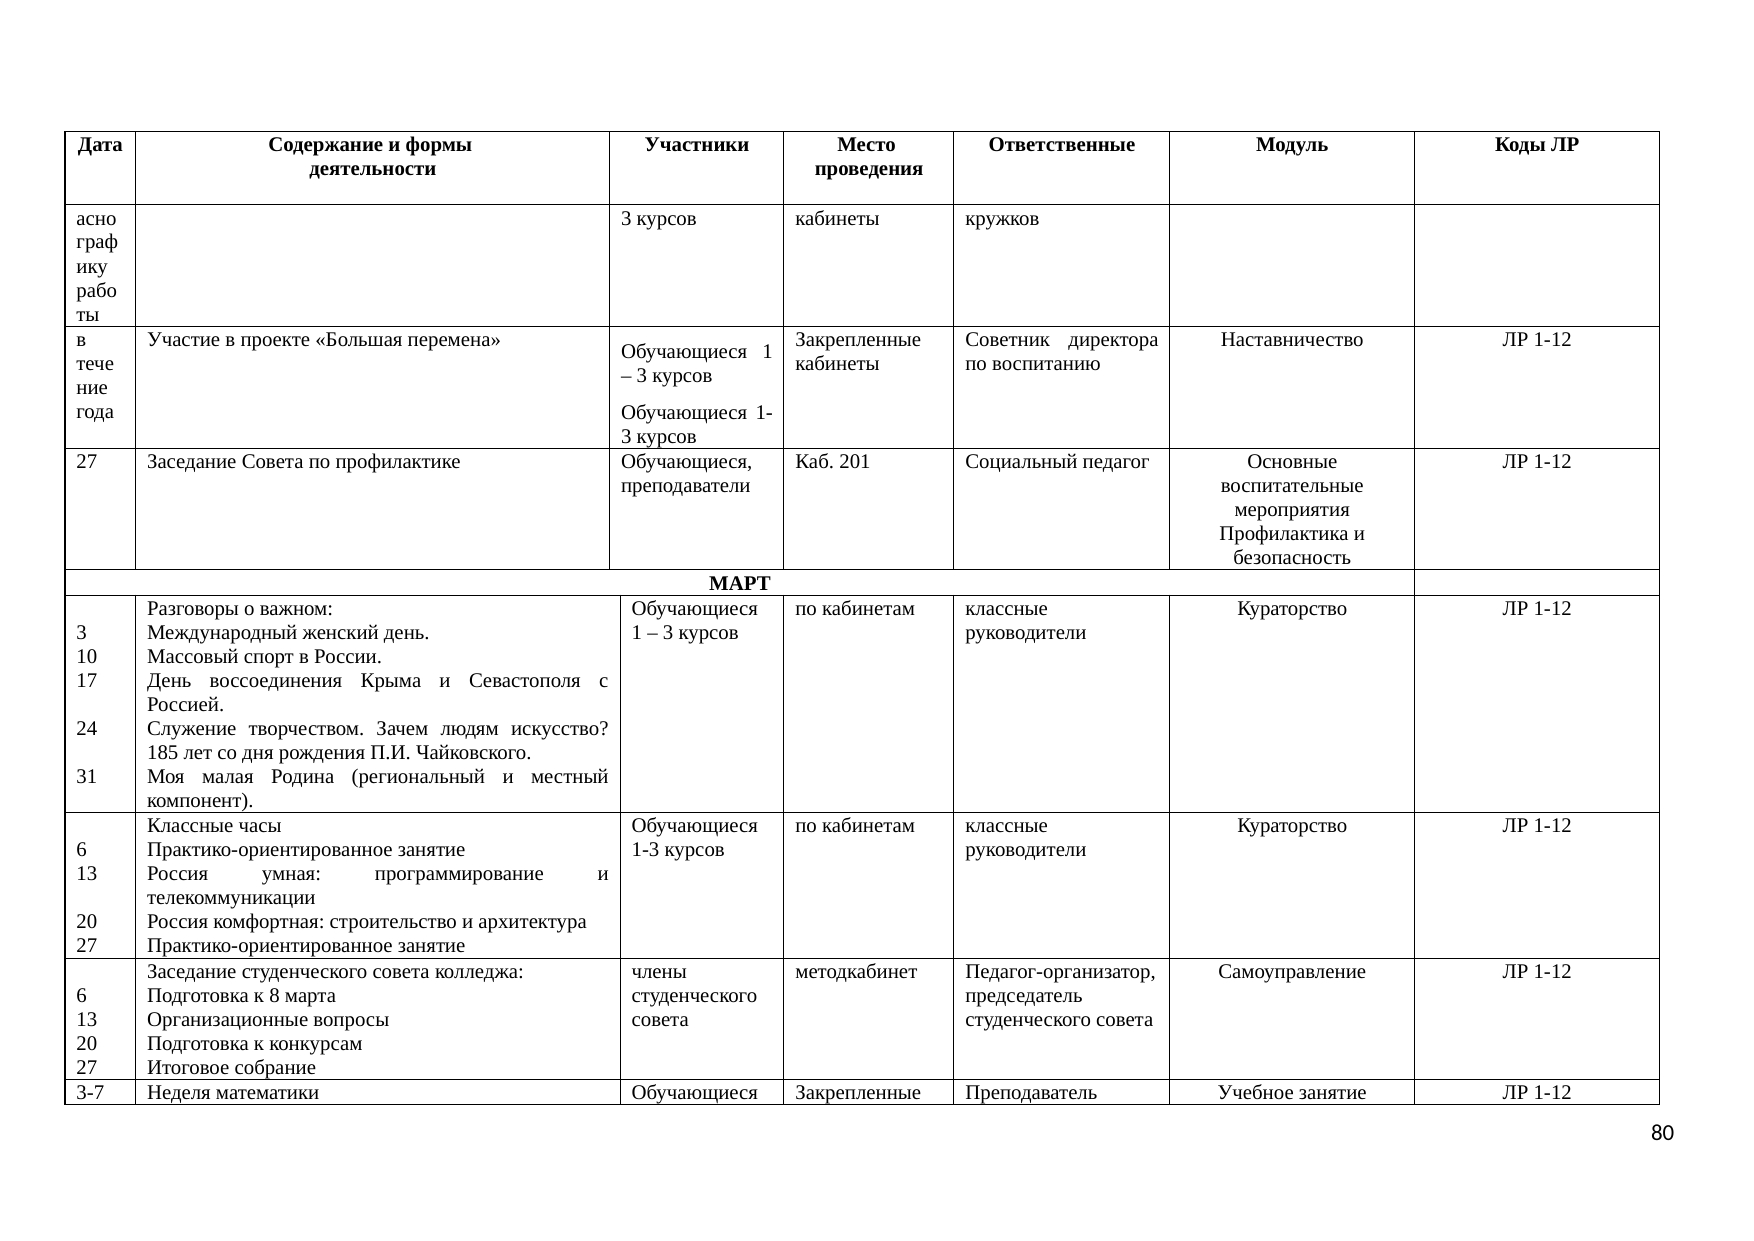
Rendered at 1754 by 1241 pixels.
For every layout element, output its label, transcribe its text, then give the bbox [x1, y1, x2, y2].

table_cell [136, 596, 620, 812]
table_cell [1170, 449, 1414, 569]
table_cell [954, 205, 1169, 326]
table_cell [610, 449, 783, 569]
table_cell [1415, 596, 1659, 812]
table_header Коды ЛР [1415, 132, 1659, 204]
table_header Модуль [1170, 132, 1414, 204]
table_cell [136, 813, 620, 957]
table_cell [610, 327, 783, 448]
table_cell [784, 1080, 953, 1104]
table_header Дата [66, 132, 135, 204]
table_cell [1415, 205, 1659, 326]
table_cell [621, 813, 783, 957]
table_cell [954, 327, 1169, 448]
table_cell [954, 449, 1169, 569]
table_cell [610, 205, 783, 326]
table_header Место проведения [784, 132, 953, 204]
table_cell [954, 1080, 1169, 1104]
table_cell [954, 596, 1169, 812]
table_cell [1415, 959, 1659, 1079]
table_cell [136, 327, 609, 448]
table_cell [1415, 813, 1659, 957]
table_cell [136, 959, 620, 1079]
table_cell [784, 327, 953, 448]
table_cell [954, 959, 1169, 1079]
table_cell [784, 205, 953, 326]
table_header Участники [610, 132, 783, 204]
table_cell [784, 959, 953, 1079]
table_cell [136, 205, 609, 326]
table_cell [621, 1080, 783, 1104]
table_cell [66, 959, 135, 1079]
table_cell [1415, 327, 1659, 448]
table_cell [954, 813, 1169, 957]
table_header Ответственные [954, 132, 1169, 204]
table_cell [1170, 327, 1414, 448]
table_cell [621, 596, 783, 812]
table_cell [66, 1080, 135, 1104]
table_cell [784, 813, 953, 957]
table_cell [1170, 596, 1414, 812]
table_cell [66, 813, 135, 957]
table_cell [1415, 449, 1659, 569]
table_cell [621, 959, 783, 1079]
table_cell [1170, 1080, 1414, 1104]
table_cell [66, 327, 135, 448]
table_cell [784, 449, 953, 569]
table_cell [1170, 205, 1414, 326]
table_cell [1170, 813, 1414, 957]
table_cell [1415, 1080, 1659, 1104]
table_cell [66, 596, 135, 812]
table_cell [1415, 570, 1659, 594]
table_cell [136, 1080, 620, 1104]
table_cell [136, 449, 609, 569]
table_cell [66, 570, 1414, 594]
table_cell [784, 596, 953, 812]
table_header Содержание и формы деятельности [136, 132, 609, 204]
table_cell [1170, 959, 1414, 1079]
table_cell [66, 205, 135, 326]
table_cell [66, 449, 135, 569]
